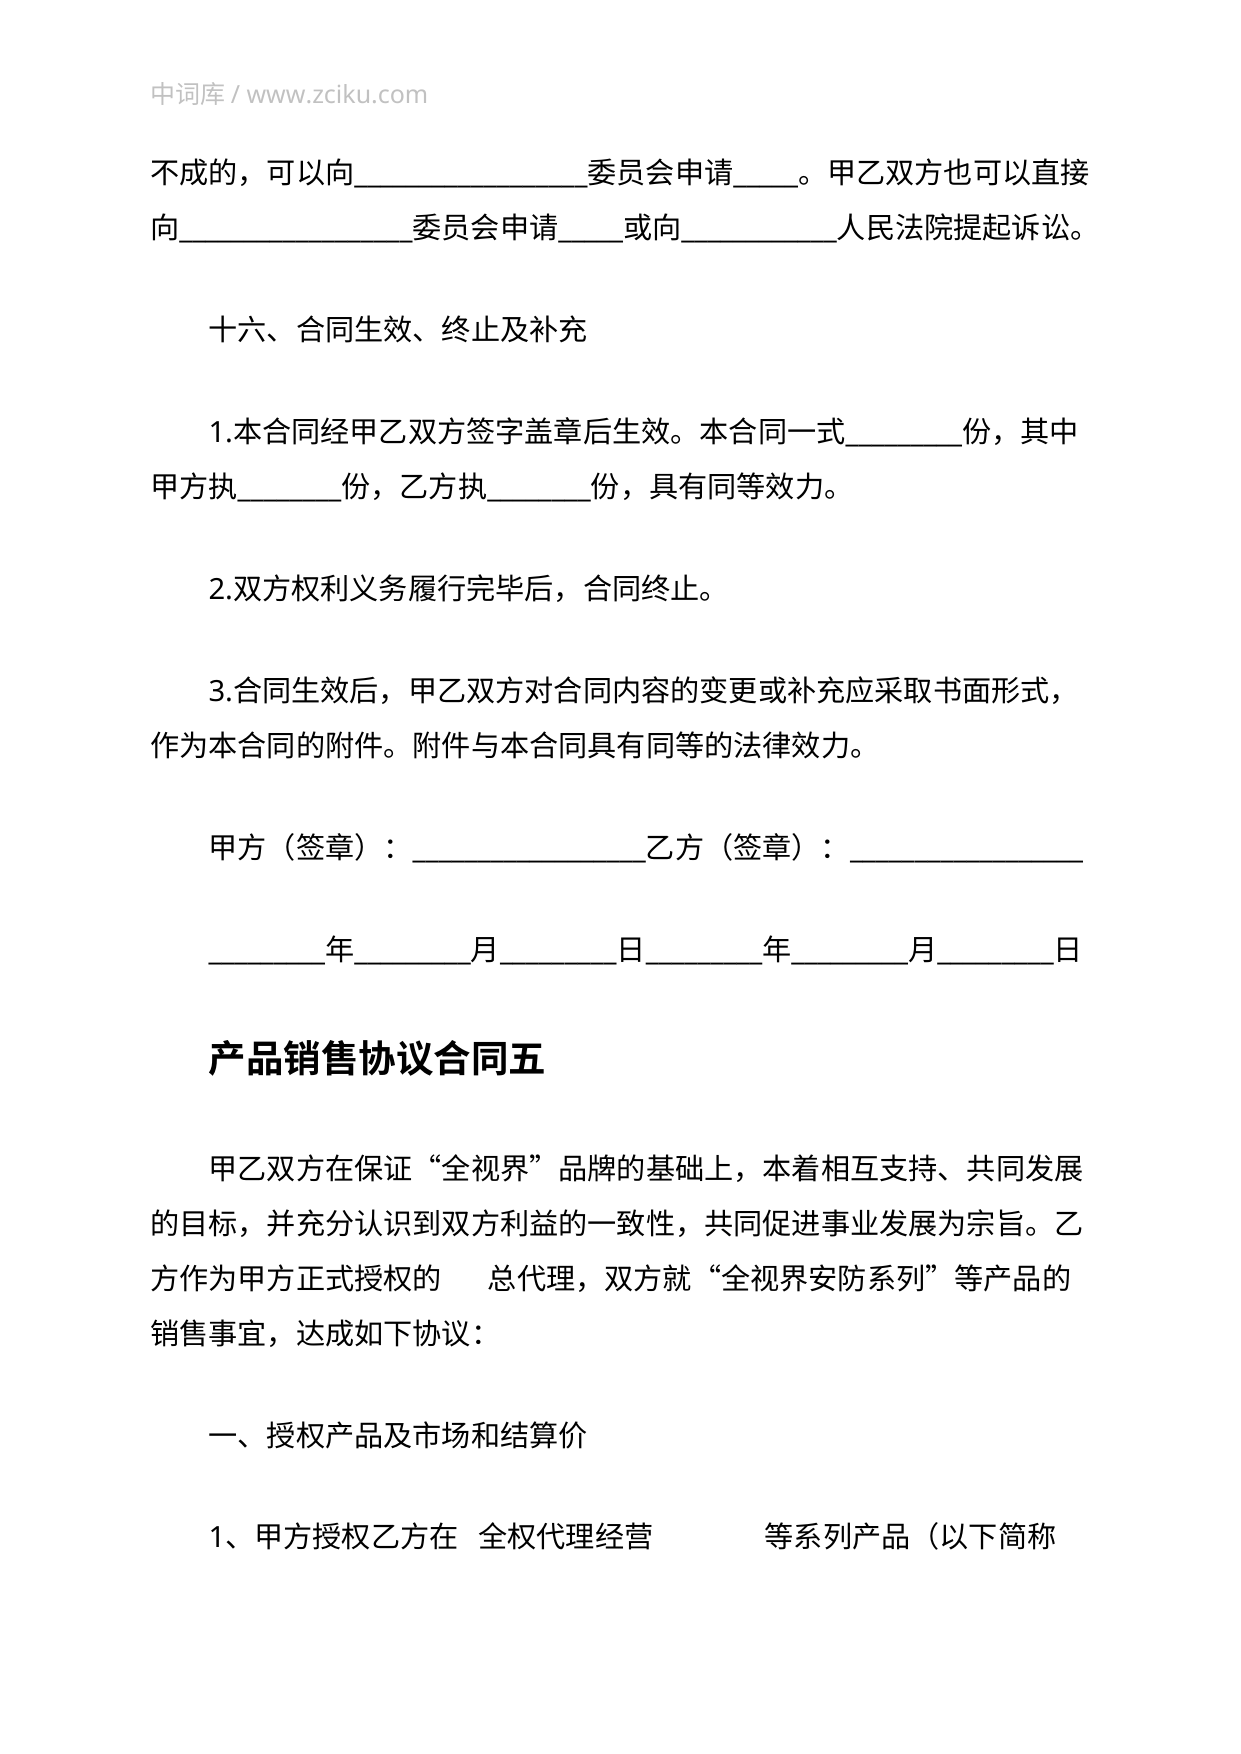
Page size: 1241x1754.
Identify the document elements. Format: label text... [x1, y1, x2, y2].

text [150, 150, 1090, 247]
text 一、授权产品及市场和结算价 [150, 1412, 1090, 1454]
text 甲方（签章）：__________________乙方（签章）：__________________ [150, 824, 1090, 867]
text 甲乙双方在保证“全视界”品牌的基础上，本着相互支持、共同发展的目标，并充分认识到双方利益的一致性，共同促进事业发展为宗旨。乙方作为甲方正式授权的 总代理，双方就“全视界安防系列”等产品的销售事宜，达成如下协议： [150, 1146, 1090, 1353]
text 1.本合同经甲乙双方签字盖章后生效。本合同一式_________份，其中甲方执________份，乙方执________份，具有同等效力。 [150, 409, 1090, 506]
text 3.合同生效后，甲乙双方对合同内容的变更或补充应采取书面形式，作为本合同的附件。附件与本合同具有同等的法律效力。 [150, 668, 1090, 765]
text _________年_________月_________日_________年_________月_________日 [150, 926, 1090, 969]
text 十六、合同生效、终止及补充 [150, 307, 1090, 349]
text 产品销售协议合同五 [150, 1028, 1090, 1083]
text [150, 1514, 1090, 1556]
text 2.双方权利义务履行完毕后，合同终止。 [150, 566, 1090, 608]
